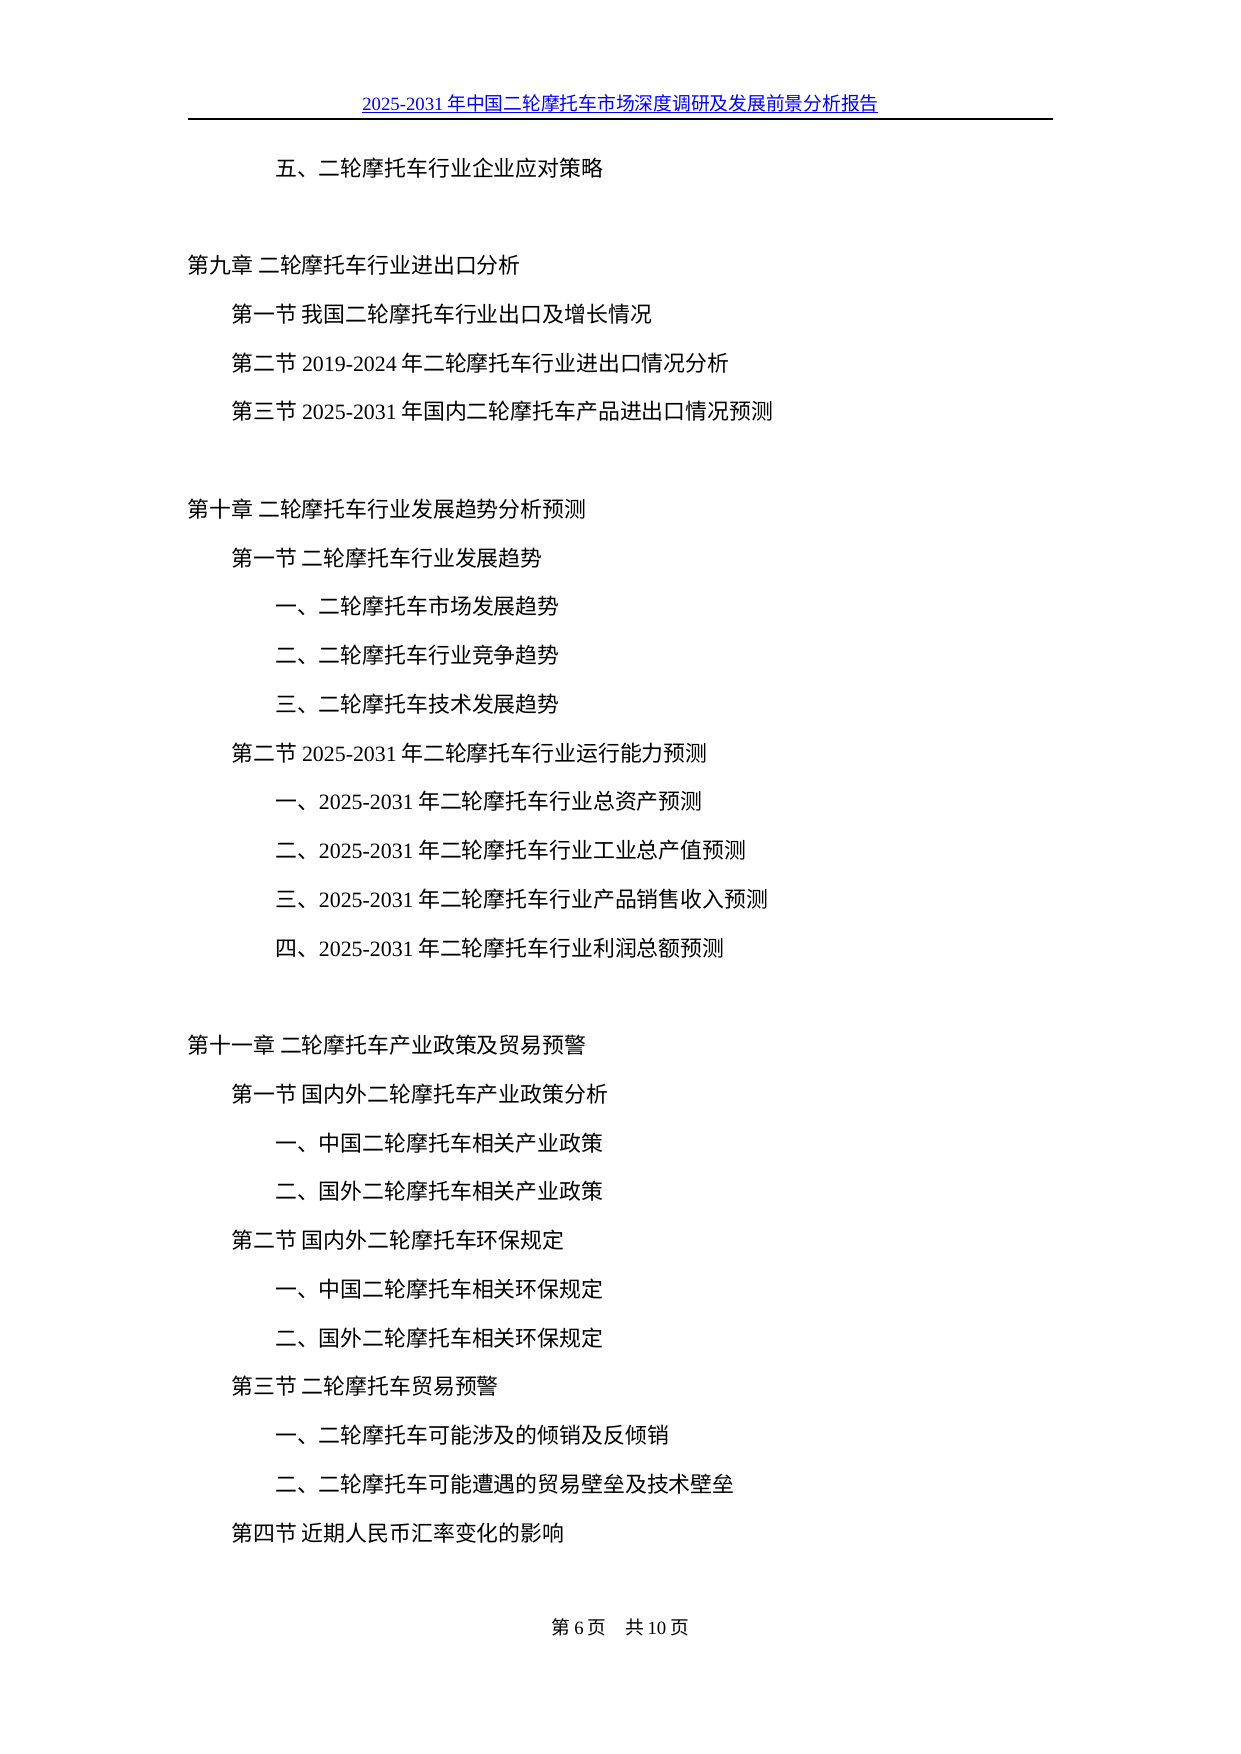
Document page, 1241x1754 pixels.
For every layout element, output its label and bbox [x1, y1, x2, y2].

text [187, 150, 1053, 1548]
